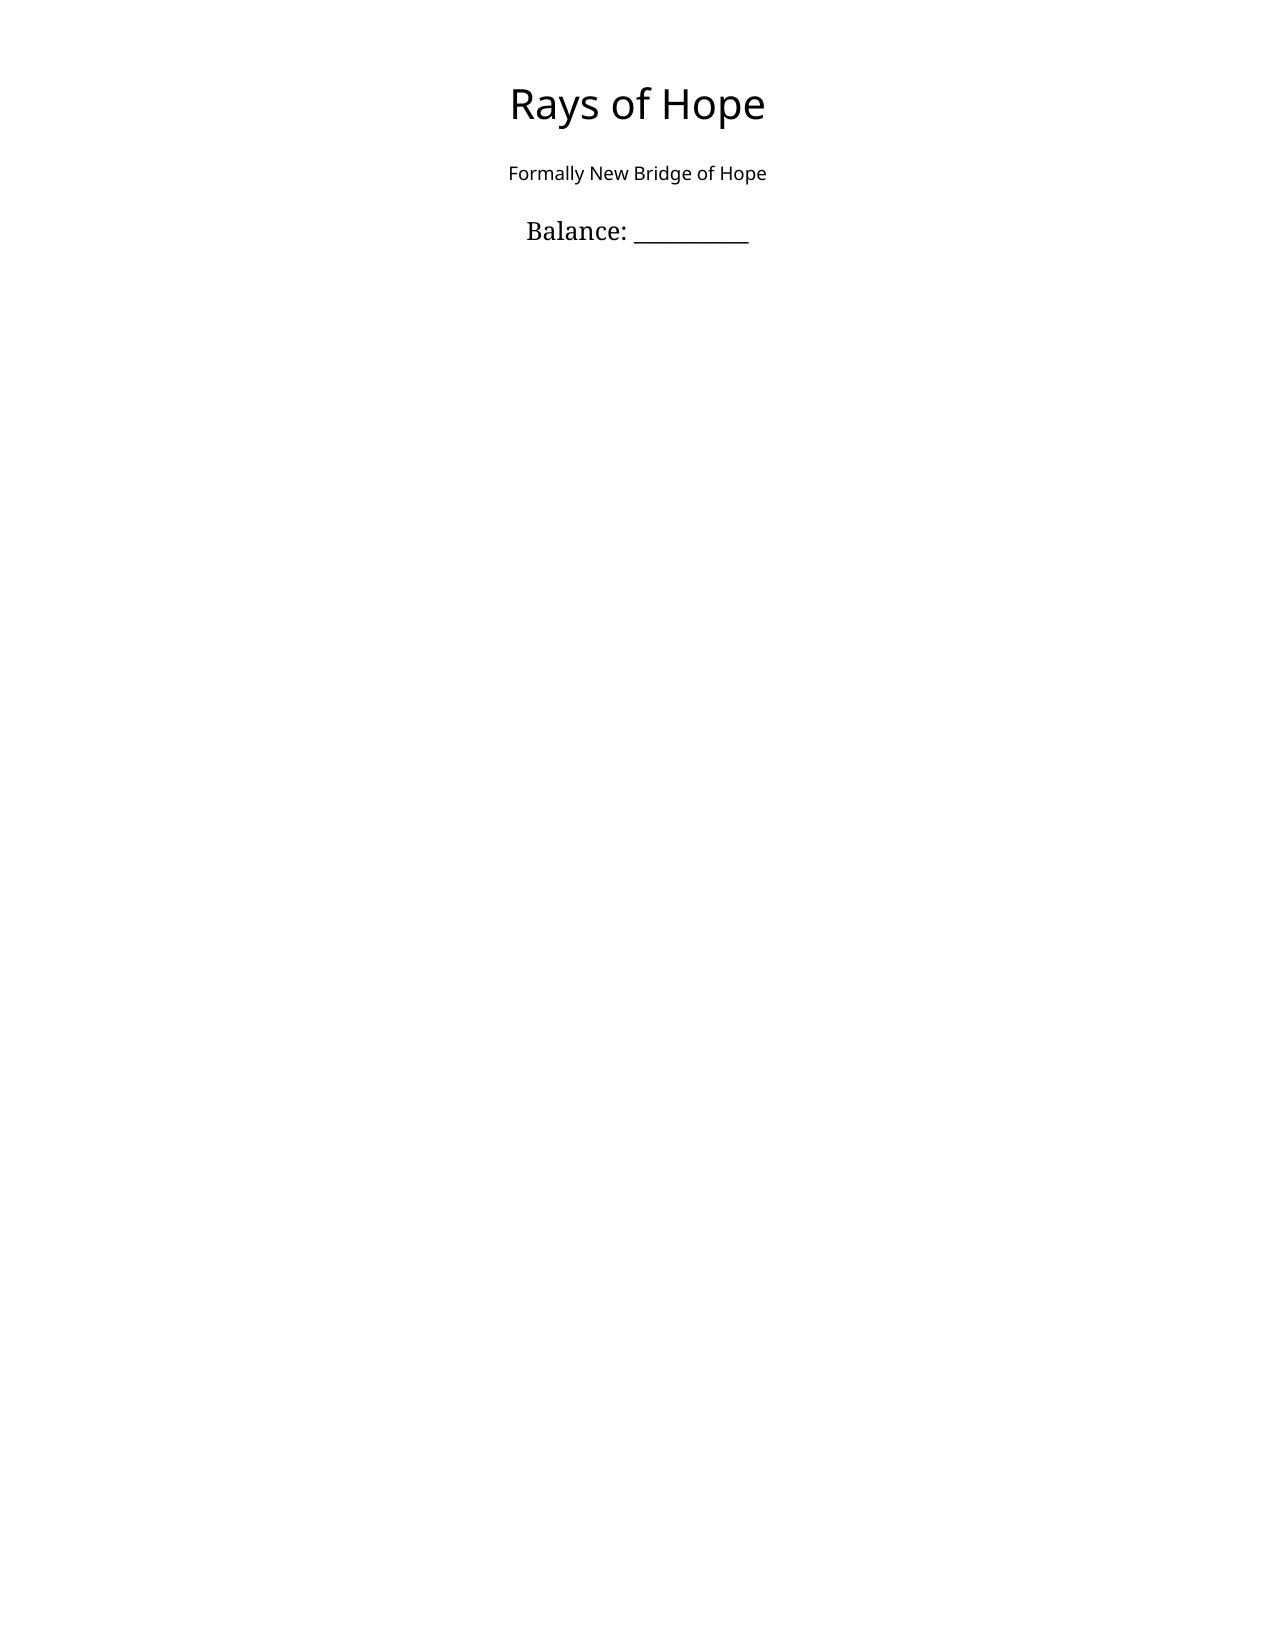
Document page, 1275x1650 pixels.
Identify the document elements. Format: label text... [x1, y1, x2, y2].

text Balance: __________ [150, 213, 1125, 247]
